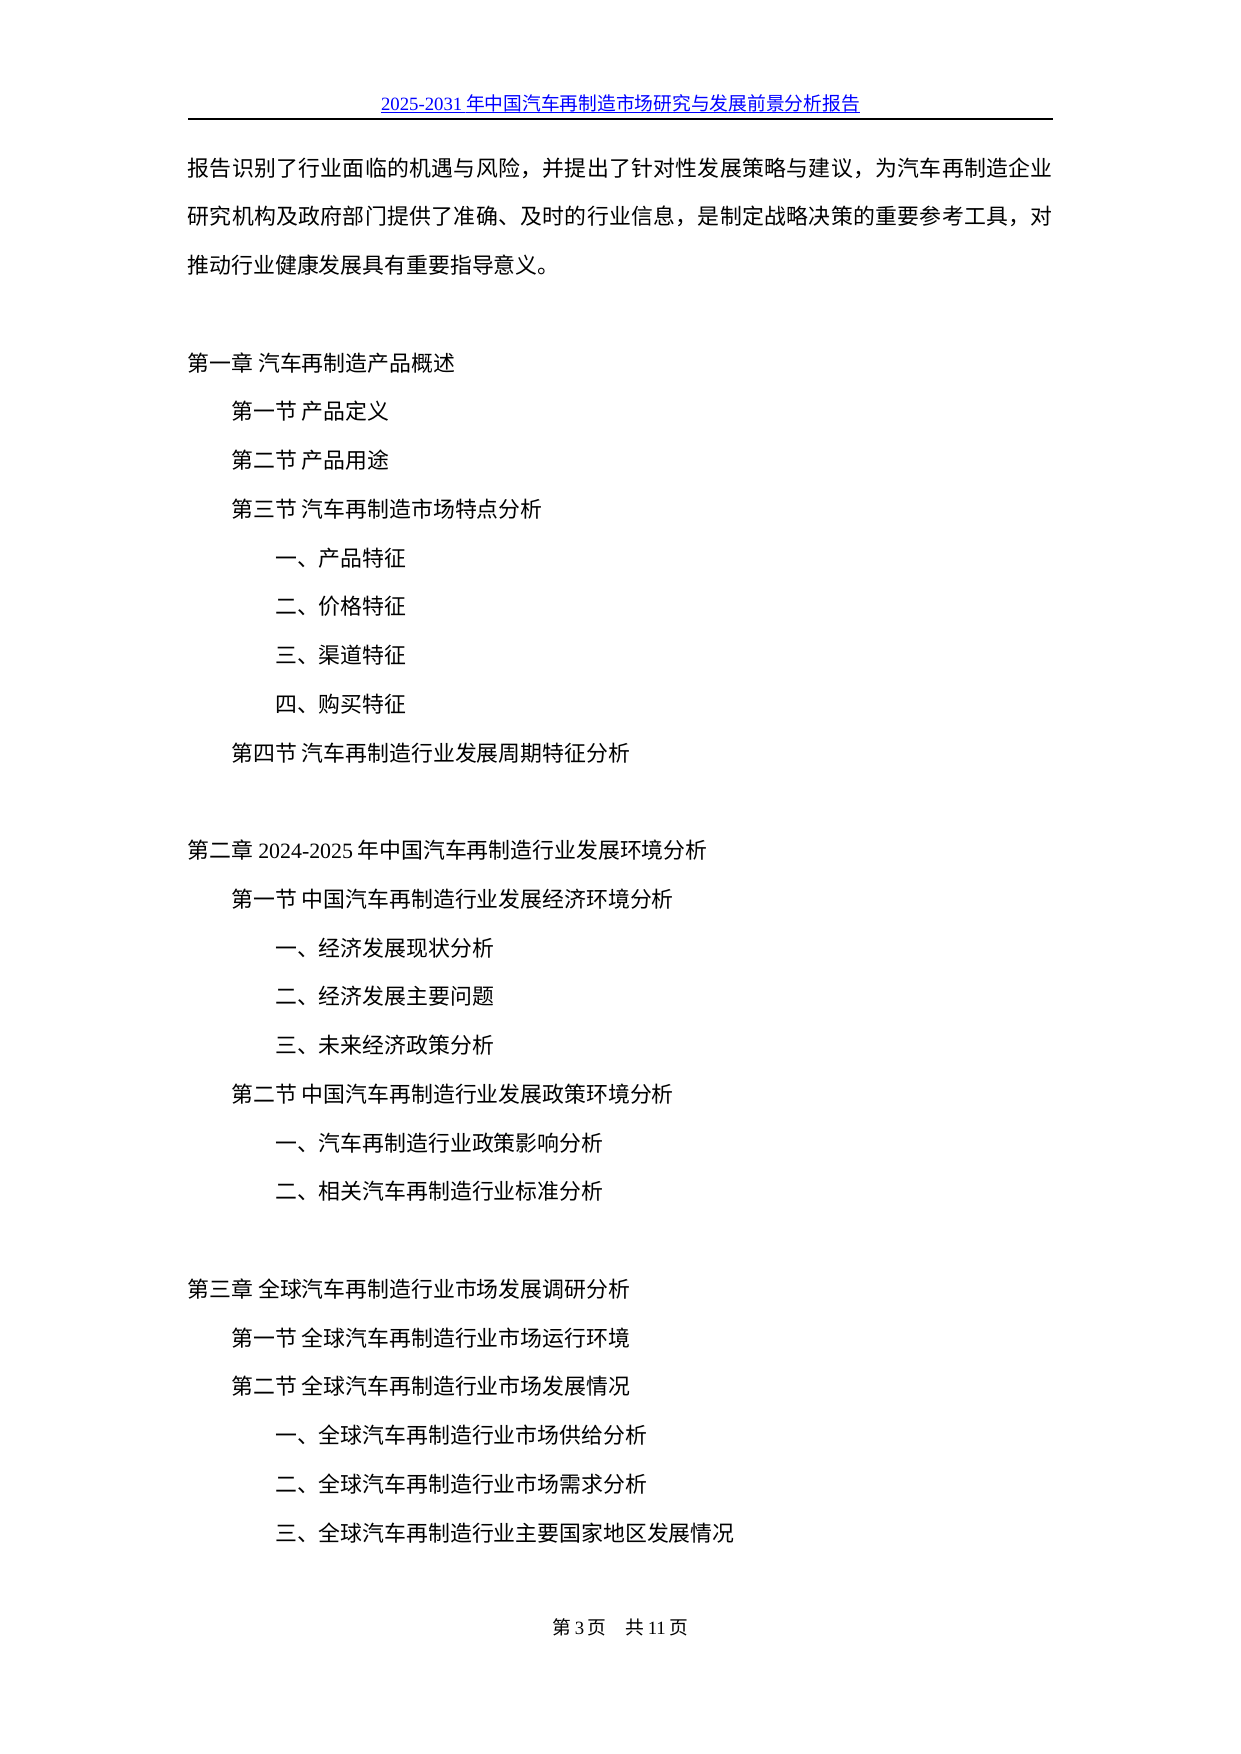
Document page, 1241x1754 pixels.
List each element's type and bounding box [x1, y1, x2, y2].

text [187, 150, 1053, 1548]
